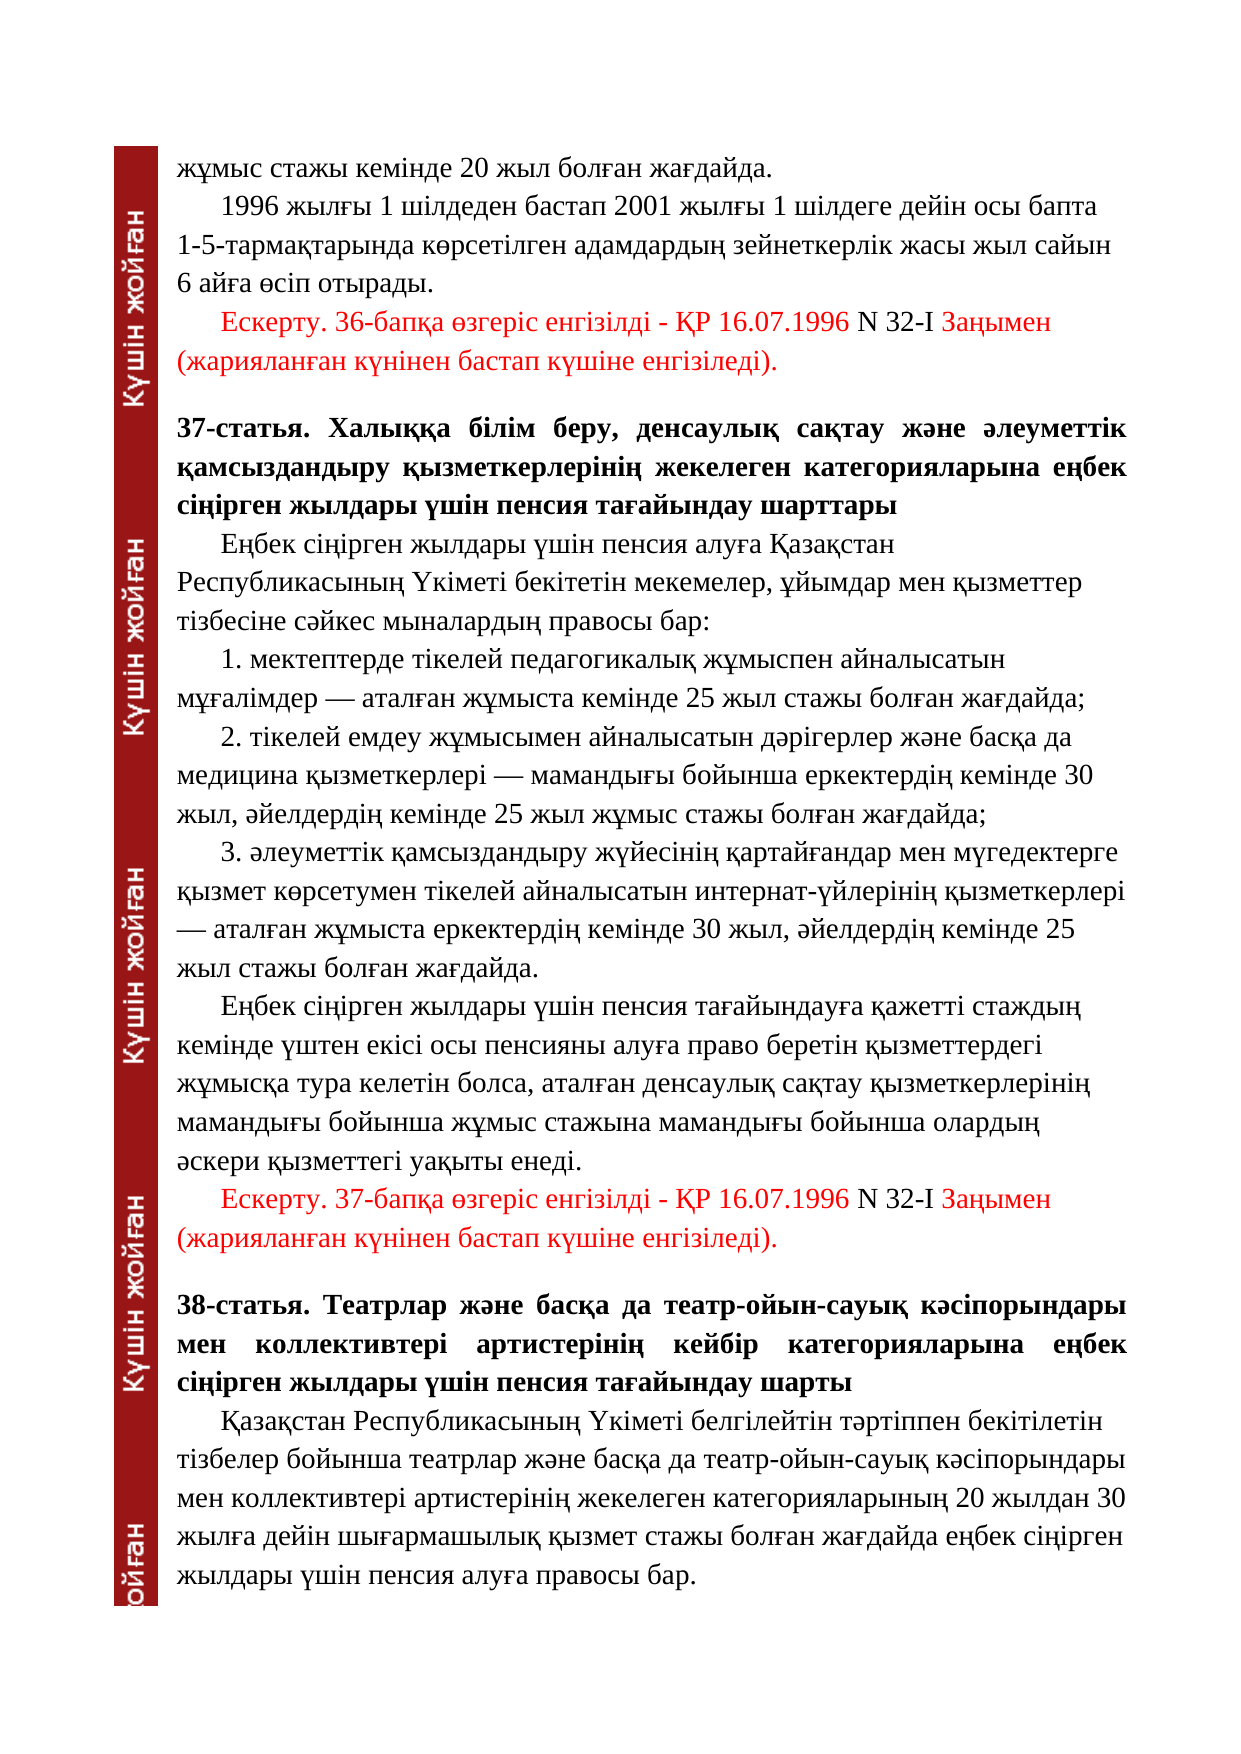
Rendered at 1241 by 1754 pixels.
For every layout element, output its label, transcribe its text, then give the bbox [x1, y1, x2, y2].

picture [114, 1591, 158, 1606]
picture [114, 406, 158, 410]
picture [114, 146, 158, 150]
text 37-статья. Халыққа білім беру, денсаулық сақтау және әлеуметтік қамсыздандыру қызметкерлерінің жекелеген категорияларына еңбек сіңірген жылдары үшін пенсия тағайындау шарттары [112, 410, 1128, 521]
picture [114, 521, 158, 526]
text Еңбек сіңірген жылдары үшін пенсия алуға Қазақстан Республикасының Үкiметi бекітетін мекемелер, ұйымдар мен қызметтер тізбесіне сәйкес мыналардың правосы бар: 1. мектептерде тікелей педагогикалық жұмыспен айналысатын мұғалімдер — аталған жұмыста кемінде 25 жыл стажы болған жағдайда; 2. тікелей емдеу жұмысымен айналысатын дәрігерлер және басқа да медицина қызметкерлері — мамандығы бойынша еркектердің кемінде 30 жыл, әйелдердің кемінде 25 жыл жұмыс стажы болған жағдайда; 3. әлеуметтік қамсыздандыру жүйесінің қартайғандар мен мүгедектерге қызмет көрсетумен тікелей айналысатын интернат-үйлерінің қызметкерлері — аталған жұмыста еркектердің кемінде 30 жыл, әйелдердің кемінде 25 жыл стажы болған жағдайда. Еңбек сіңірген жылдары үшін пенсия тағайындауға қажетті стаждың кемінде үштен екісі осы пенсияны алуға право беретін қызметтердегі жұмысқа тура келетін болса, аталған денсаулық сақтау қызметкерлерінің мамандығы бойынша жұмыс стажына мамандығы бойынша олардың әскери қызметтегі уақыты енеді. Ескерту. 37-бапқа өзгеріс енгізілді - ҚР 16.07.1996 N 32-I Заңымен (жарияланған күнiнен бастап күшiне енгiзiледі). [112, 526, 1128, 1283]
text 38-статья. Театрлар және басқа да театр-ойын-сауық кәсіпорындары мен коллективтері артистерінің кейбір категорияларына еңбек сіңірген жылдары үшін пенсия тағайындау шарты [112, 1287, 1128, 1398]
picture [114, 1283, 158, 1287]
picture [114, 1398, 158, 1403]
